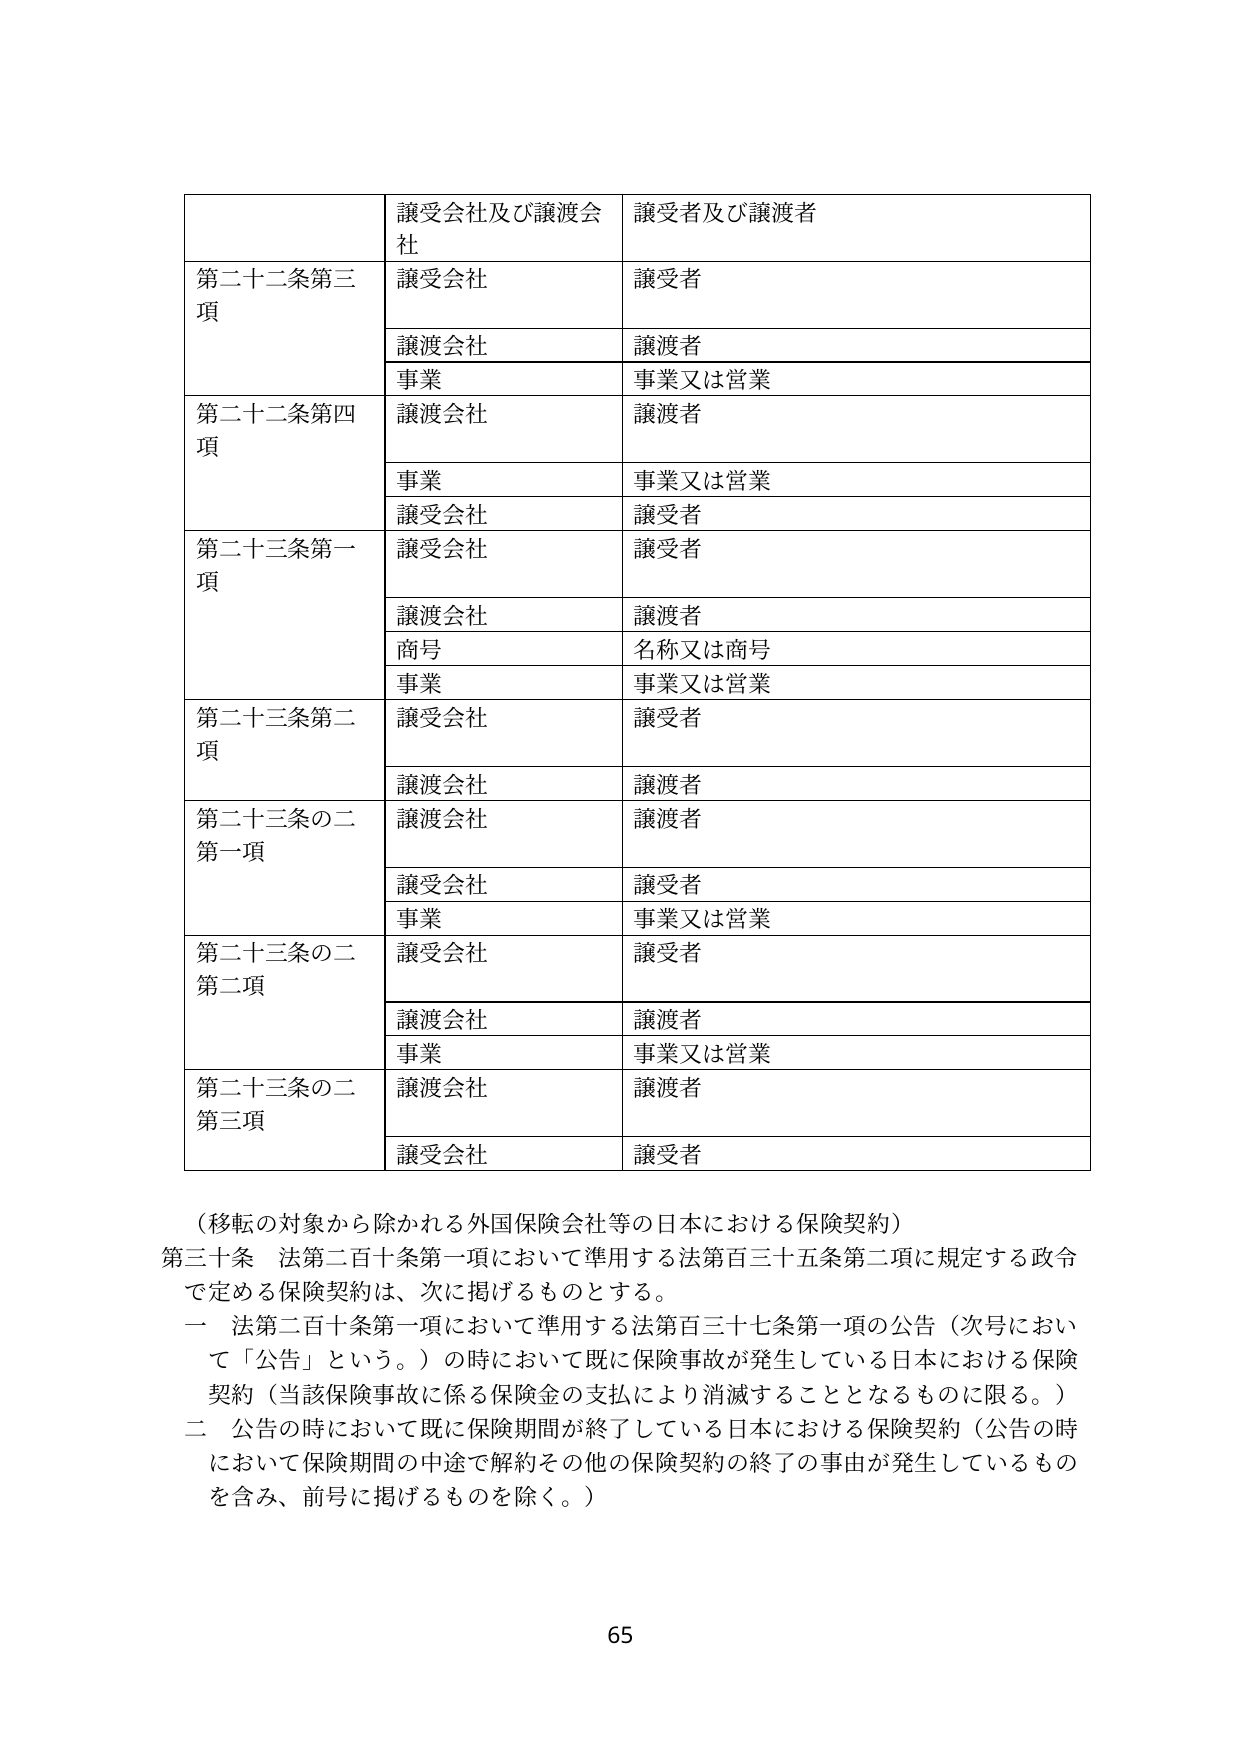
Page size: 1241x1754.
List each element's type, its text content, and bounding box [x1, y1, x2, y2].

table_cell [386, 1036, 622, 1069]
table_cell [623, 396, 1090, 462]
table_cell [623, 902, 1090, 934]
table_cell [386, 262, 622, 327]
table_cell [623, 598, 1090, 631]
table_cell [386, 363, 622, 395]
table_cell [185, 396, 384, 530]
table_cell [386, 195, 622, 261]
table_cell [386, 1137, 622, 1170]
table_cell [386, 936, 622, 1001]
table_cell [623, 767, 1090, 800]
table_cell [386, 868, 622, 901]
text （移転の対象から除かれる外国保険会社等の日本における保険契約） [184, 1205, 1079, 1239]
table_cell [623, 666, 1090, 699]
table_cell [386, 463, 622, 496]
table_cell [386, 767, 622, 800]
text 二 公告の時において既に保険期間が終了している日本における保険契約（公告の時において保険期間の中途で解約その他の保険契約の終了の事由が発生しているものを含み、前号に掲げるものを除く。） [184, 1410, 1079, 1513]
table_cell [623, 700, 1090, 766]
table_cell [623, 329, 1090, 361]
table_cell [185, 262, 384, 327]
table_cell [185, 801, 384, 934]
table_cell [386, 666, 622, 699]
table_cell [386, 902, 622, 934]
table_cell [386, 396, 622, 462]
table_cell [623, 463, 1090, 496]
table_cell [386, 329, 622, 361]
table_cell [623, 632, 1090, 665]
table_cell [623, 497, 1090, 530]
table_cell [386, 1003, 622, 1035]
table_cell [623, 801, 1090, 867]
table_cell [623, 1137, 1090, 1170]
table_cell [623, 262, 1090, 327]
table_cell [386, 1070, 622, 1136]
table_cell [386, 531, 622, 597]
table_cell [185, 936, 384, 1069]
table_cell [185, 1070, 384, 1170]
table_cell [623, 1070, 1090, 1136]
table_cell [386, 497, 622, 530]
text 第三十条 法第二百十条第一項において準用する法第百三十五条第二項に規定する政令で定める保険契約は、次に掲げるものとする。 [161, 1239, 1079, 1308]
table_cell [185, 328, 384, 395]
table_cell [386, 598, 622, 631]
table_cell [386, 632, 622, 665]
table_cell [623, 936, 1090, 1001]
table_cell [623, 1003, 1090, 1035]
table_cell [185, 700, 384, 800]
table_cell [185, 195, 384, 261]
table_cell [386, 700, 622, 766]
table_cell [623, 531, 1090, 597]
text 一 法第二百十条第一項において準用する法第百三十七条第一項の公告（次号において「公告」という。）の時において既に保険事故が発生している日本における保険契約（当該保険事故に係る保険金の支払により消滅することとなるものに限る。） [184, 1308, 1079, 1410]
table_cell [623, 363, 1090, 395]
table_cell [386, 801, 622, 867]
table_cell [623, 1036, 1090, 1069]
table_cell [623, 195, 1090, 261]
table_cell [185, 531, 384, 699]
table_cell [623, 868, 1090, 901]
